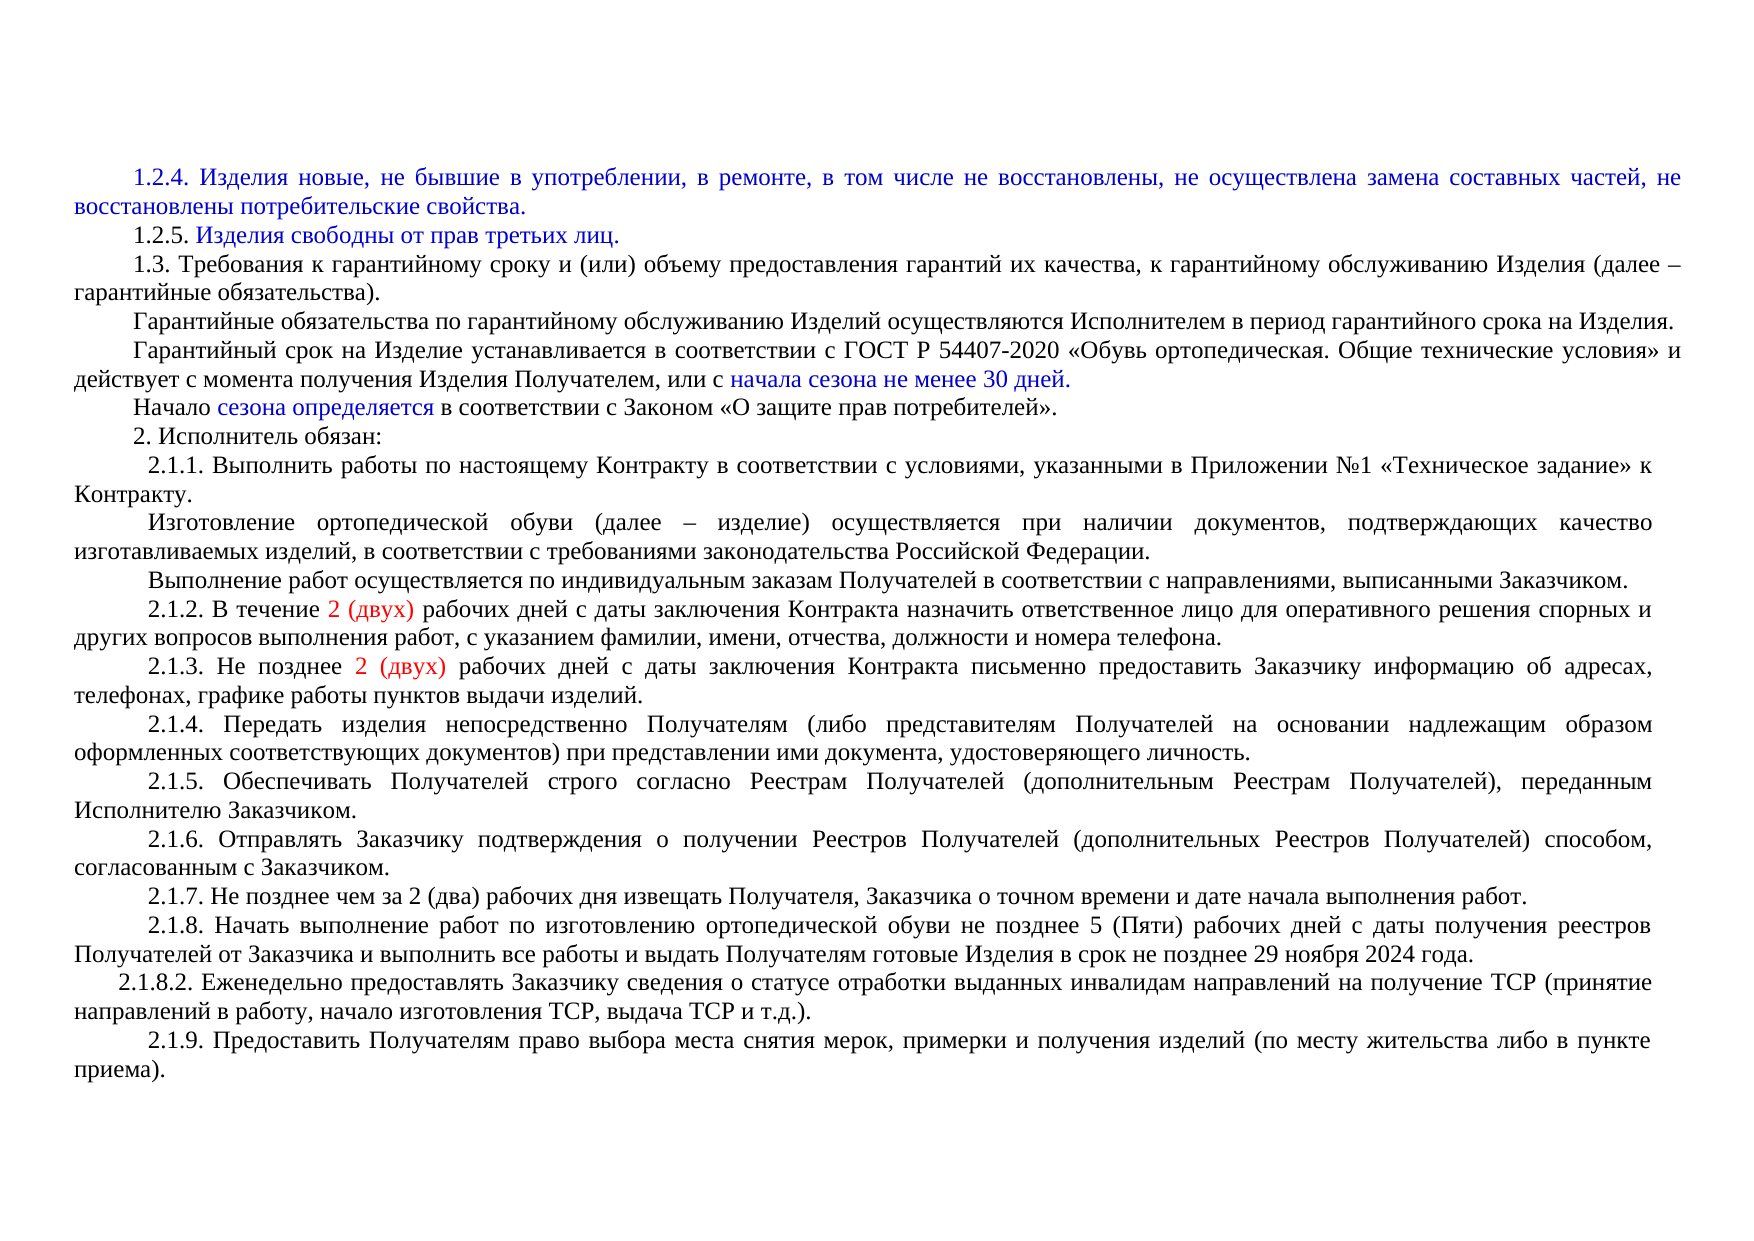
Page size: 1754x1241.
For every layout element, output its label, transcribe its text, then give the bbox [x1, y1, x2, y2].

text 2.1.5. Обеспечивать Получателей строго согласно Реестрам Получателей (дополнительным Реестрам Получателей), переданным Исполнителю Заказчиком. [74, 766, 1654, 824]
text 2.1.3. Не позднее 2 (двух) рабочих дней с даты заключения Контракта письменно предоставить Заказчику информацию об адресах, телефонах, графике работы пунктов выдачи изделий. [74, 651, 1654, 709]
text 2.1.6. Отправлять Заказчику подтверждения о получении Реестров Получателей (дополнительных Реестров Получателей) способом, согласованным с Заказчиком. [74, 824, 1654, 881]
text Начало сезона определяется в соответствии с Законом «О защите прав потребителей». [74, 392, 1683, 421]
text 2.1.8. Начать выполнение работ по изготовлению ортопедической обуви не позднее 5 (Пяти) рабочих дней с даты получения реестров Получателей от Заказчика и выполнить все работы и выдать Получателям готовые Изделия в срок не позднее 29 ноября 2024 года. [74, 910, 1654, 967]
text 2.1.2. В течение 2 (двух) рабочих дней с даты заключения Контракта назначить ответственное лицо для оперативного решения спорных и других вопросов выполнения работ, с указанием фамилии, имени, отчества, должности и номера телефона. [74, 594, 1654, 651]
text 2.1.7. Не позднее чем за 2 (два) рабочих дня извещать Получателя, Заказчика о точном времени и дате начала выполнения работ. [74, 881, 1654, 910]
text Выполнение работ осуществляется по индивидуальным заказам Получателей в соответствии с направлениями, выписанными Заказчиком. [74, 565, 1654, 594]
text 1.2.5. Изделия свободны от прав третьих лиц. [74, 220, 1683, 249]
text 1.3. Требования к гарантийному сроку и (или) объему предоставления гарантий их качества, к гарантийному обслуживанию Изделия (далее – гарантийные обязательства). [74, 249, 1683, 306]
text Гарантийный срок на Изделие устанавливается в соответствии с ГОСТ Р 54407-2020 «Обувь ортопедическая. Общие технические условия» и действует с момента получения Изделия Получателем, или с начала сезона не менее 30 дней. [74, 335, 1683, 392]
text 2.1.1. Выполнить работы по настоящему Контракту в соответствии с условиями, указанными в Приложении №1 «Техническое задание» к Контракту. [74, 450, 1654, 507]
text 1.2.4. Изделия новые, не бывшие в употреблении, в ремонте, в том числе не восстановлены, не осуществлена замена составных частей, не восстановлены потребительские свойства. [74, 162, 1683, 220]
text Гарантийные обязательства по гарантийному обслуживанию Изделий осуществляются Исполнителем в период гарантийного срока на Изделия. [74, 306, 1683, 335]
text 2.1.4. Передать изделия непосредственно Получателям (либо представителям Получателей на основании надлежащим образом оформленных соответствующих документов) при представлении ими документа, удостоверяющего личность. [74, 709, 1654, 766]
text 2.1.9. Предоставить Получателям право выбора места снятия мерок, примерки и получения изделий (по месту жительства либо в пункте приема). [74, 1025, 1654, 1082]
text 2.1.8.2. Еженедельно предоставлять Заказчику сведения о статусе отработки выданных инвалидам направлений на получение ТСР (принятие направлений в работу, начало изготовления ТСР, выдача ТСР и т.д.). [74, 967, 1654, 1025]
text Изготовление ортопедической обуви (далее – изделие) осуществляется при наличии документов, подтверждающих качество изготавливаемых изделий, в соответствии с требованиями законодательства Российской Федерации. [74, 507, 1654, 565]
text 2. Исполнитель обязан: [88, 421, 1683, 450]
